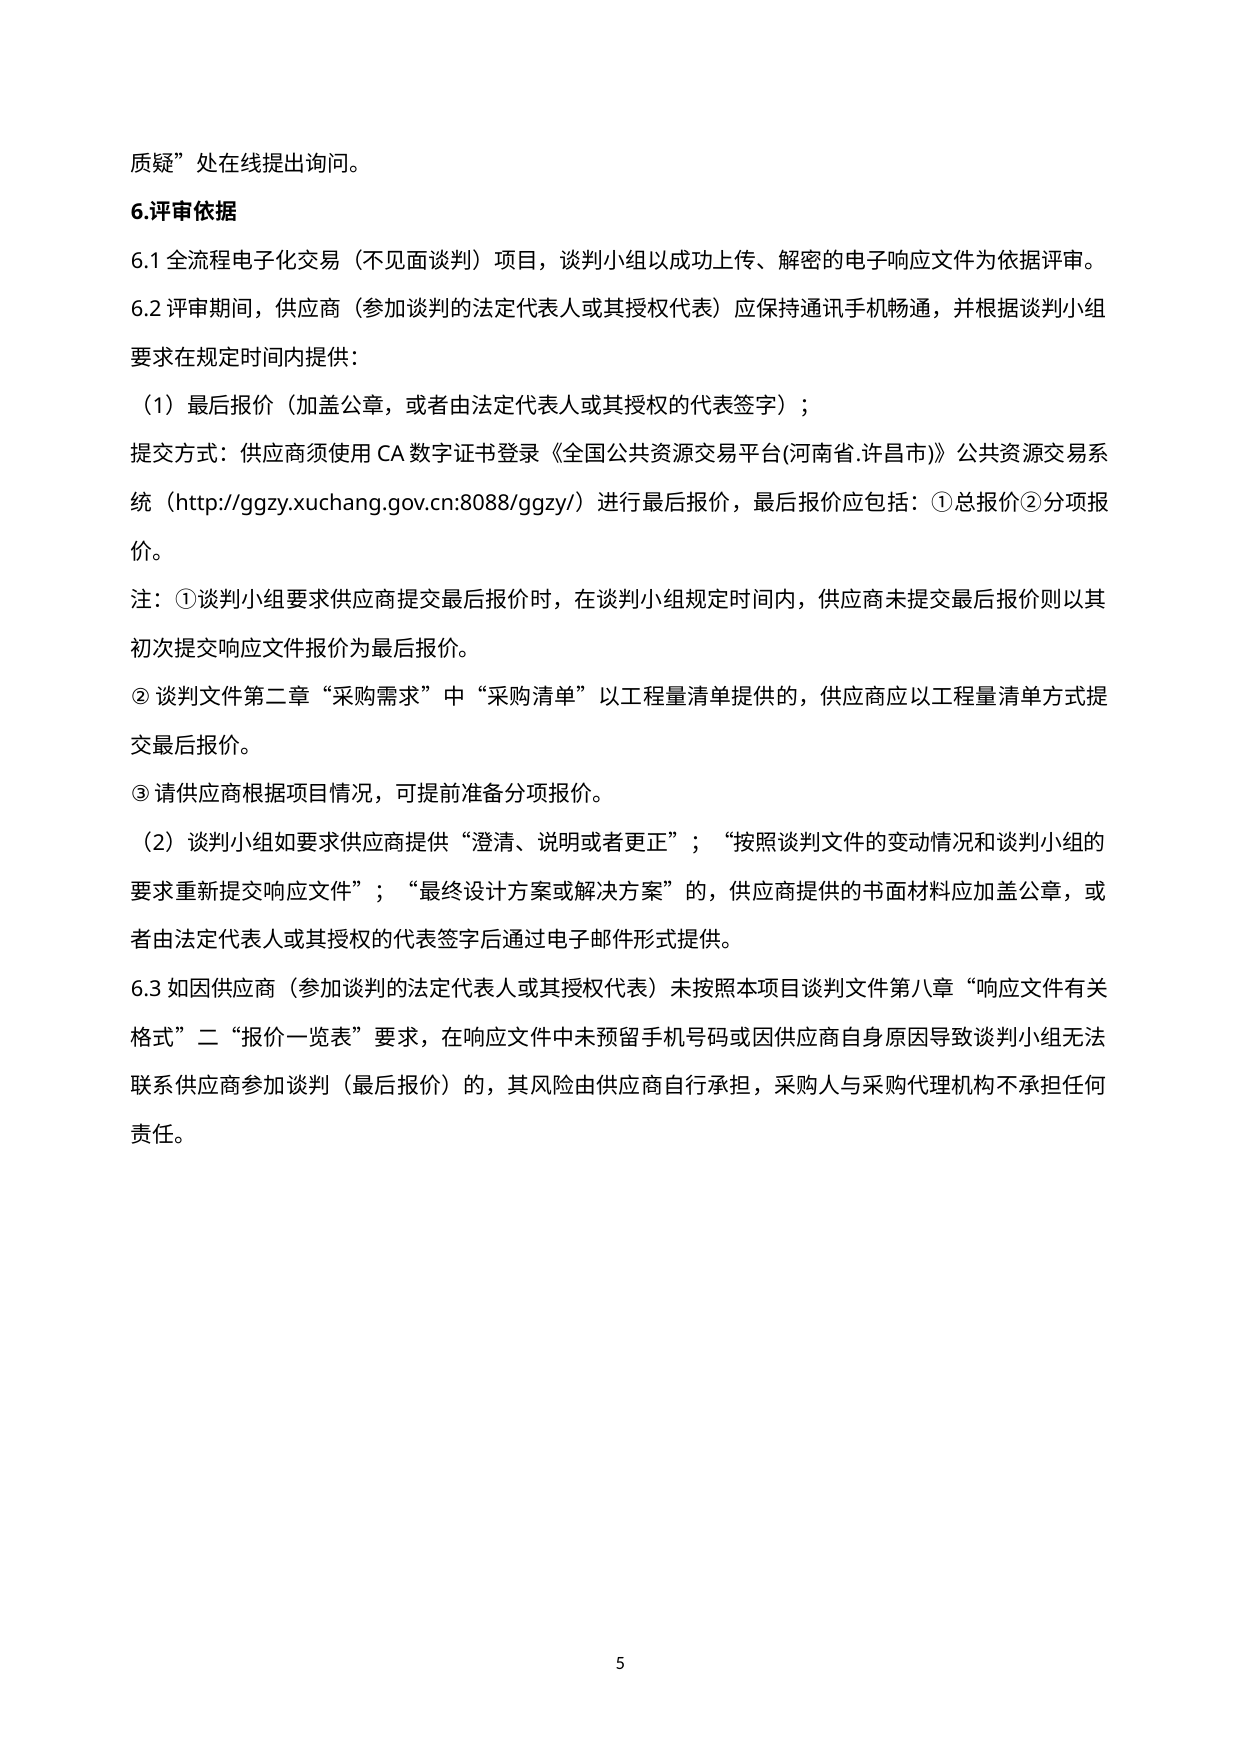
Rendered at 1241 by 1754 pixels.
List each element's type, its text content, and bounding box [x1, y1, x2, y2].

text ③请供应商根据项目情况，可提前准备分项报价。 [131, 776, 1110, 809]
text 6.评审依据 [131, 194, 1110, 227]
text 提交方式：供应商须使用CA数字证书登录《全国公共资源交易平台(河南省.许昌市)》公共资源交易系统（http://ggzy.xuchang.gov.cn:8088/ggzy/）进行最后报价，最后报价应包括：①总报价②分项报价。 [131, 436, 1110, 566]
text 6.1全流程电子化交易（不见面谈判）项目，谈判小组以成功上传、解密的电子响应文件为依据评审。 [131, 242, 1110, 275]
text 6.3 如因供应商（参加谈判的法定代表人或其授权代表）未按照本项目谈判文件第八章“响应文件有关格式”二“报价一览表”要求，在响应文件中未预留手机号码或因供应商自身原因导致谈判小组无法联系供应商参加谈判（最后报价）的，其风险由供应商自行承担，采购人与采购代理机构不承担任何责任。 [131, 970, 1110, 1149]
text （1）最后报价（加盖公章，或者由法定代表人或其授权的代表签字）； [131, 388, 1110, 420]
text 注：①谈判小组要求供应商提交最后报价时，在谈判小组规定时间内，供应商未提交最后报价则以其初次提交响应文件报价为最后报价。 [131, 582, 1110, 663]
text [131, 146, 1110, 178]
text ②谈判文件第二章“采购需求”中“采购清单”以工程量清单提供的，供应商应以工程量清单方式提交最后报价。 [131, 679, 1110, 760]
text （2）谈判小组如要求供应商提供“澄清、说明或者更正”；“按照谈判文件的变动情况和谈判小组的要求重新提交响应文件”；“最终设计方案或解决方案”的，供应商提供的书面材料应加盖公章，或者由法定代表人或其授权的代表签字后通过电子邮件形式提供。 [131, 824, 1110, 954]
text 6.2评审期间，供应商（参加谈判的法定代表人或其授权代表）应保持通讯手机畅通，并根据谈判小组要求在规定时间内提供： [131, 291, 1110, 372]
